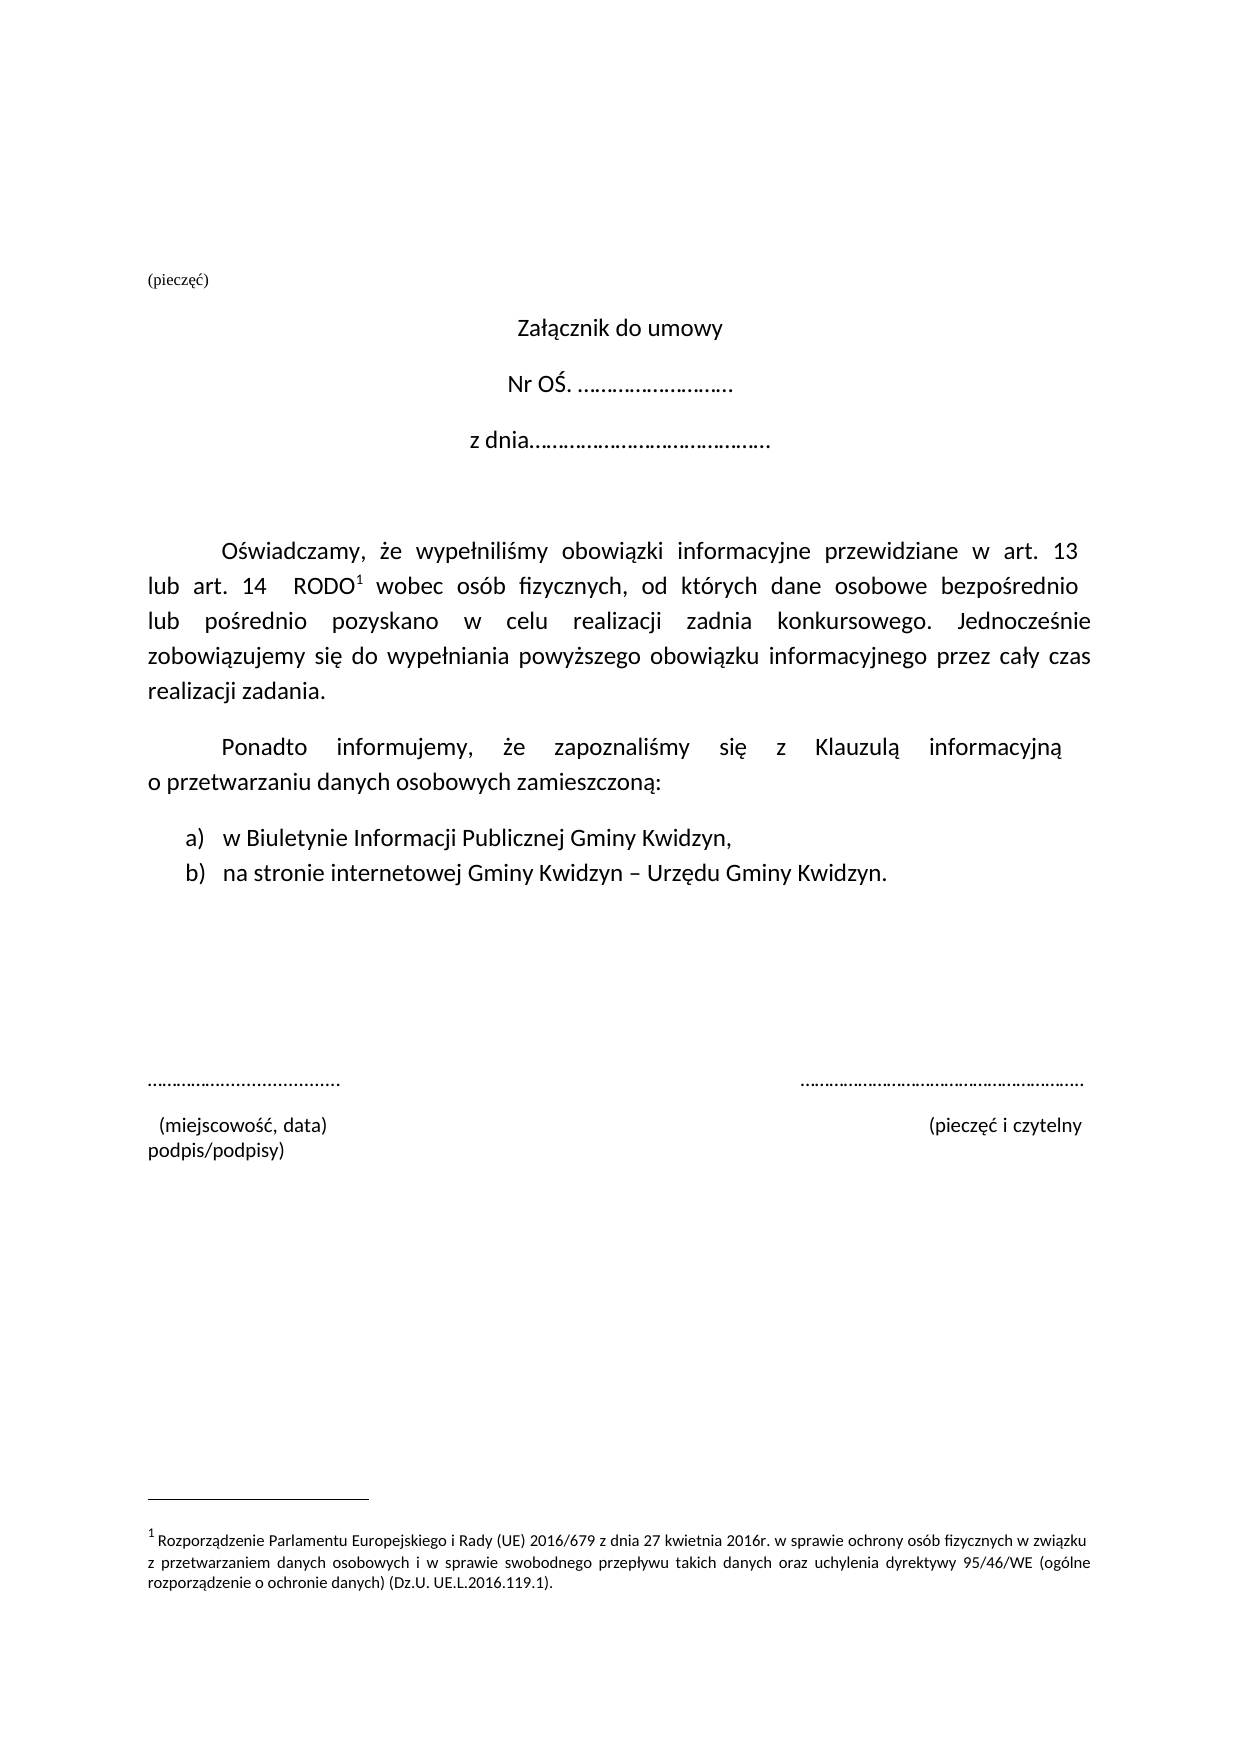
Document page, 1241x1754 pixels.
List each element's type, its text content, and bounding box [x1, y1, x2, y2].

text Ponadto informujemy, że zapoznaliśmy się z Klauzulą informacyjną o przetwarzaniu danych osobowych zamieszczoną: [148, 731, 1093, 797]
list na stronie internetowej Gminy Kwidzyn – Urzędu Gminy Kwidzyn. [185, 857, 1093, 888]
list w Biuletynie Informacji Publicznej Gminy Kwidzyn, [185, 822, 1093, 853]
text (miejscowość, data) (pieczęć i czytelny podpis/podpisy) [148, 1112, 1093, 1163]
text ……………....................... ………………………………………………….. [148, 1066, 1093, 1091]
text (pieczęć) [148, 269, 1093, 288]
text z dnia…………………………………… [148, 424, 1093, 454]
text 1 Rozporządzenie Parlamentu Europejskiego i Rady (UE) 2016/679 z dnia 27 kwietnia 2016r. w sprawie ochrony osób fizycznych w związku z przetwarzaniem danych osobowych i w sprawie swobodnego przepływu takich danych oraz uchylenia dyrektywy 95/46/WE (ogólne rozporządzenie o ochronie danych) (Dz.U. UE.L.2016.119.1). [148, 1524, 1093, 1593]
text Nr OŚ. ……………………… [148, 368, 1093, 398]
text Załącznik do umowy [148, 312, 1093, 343]
text Oświadczamy, że wypełniliśmy obowiązki informacyjne przewidziane w art. 13 lub art. 14 RODO1 wobec osób fizycznych, od których dane osobowe bezpośrednio lub pośrednio pozyskano w celu realizacji zadnia konkursowego. Jednocześnie zobowiązujemy się do wypełniania powyższego obowiązku informacyjnego przez cały czas realizacji zadania. [148, 535, 1093, 706]
